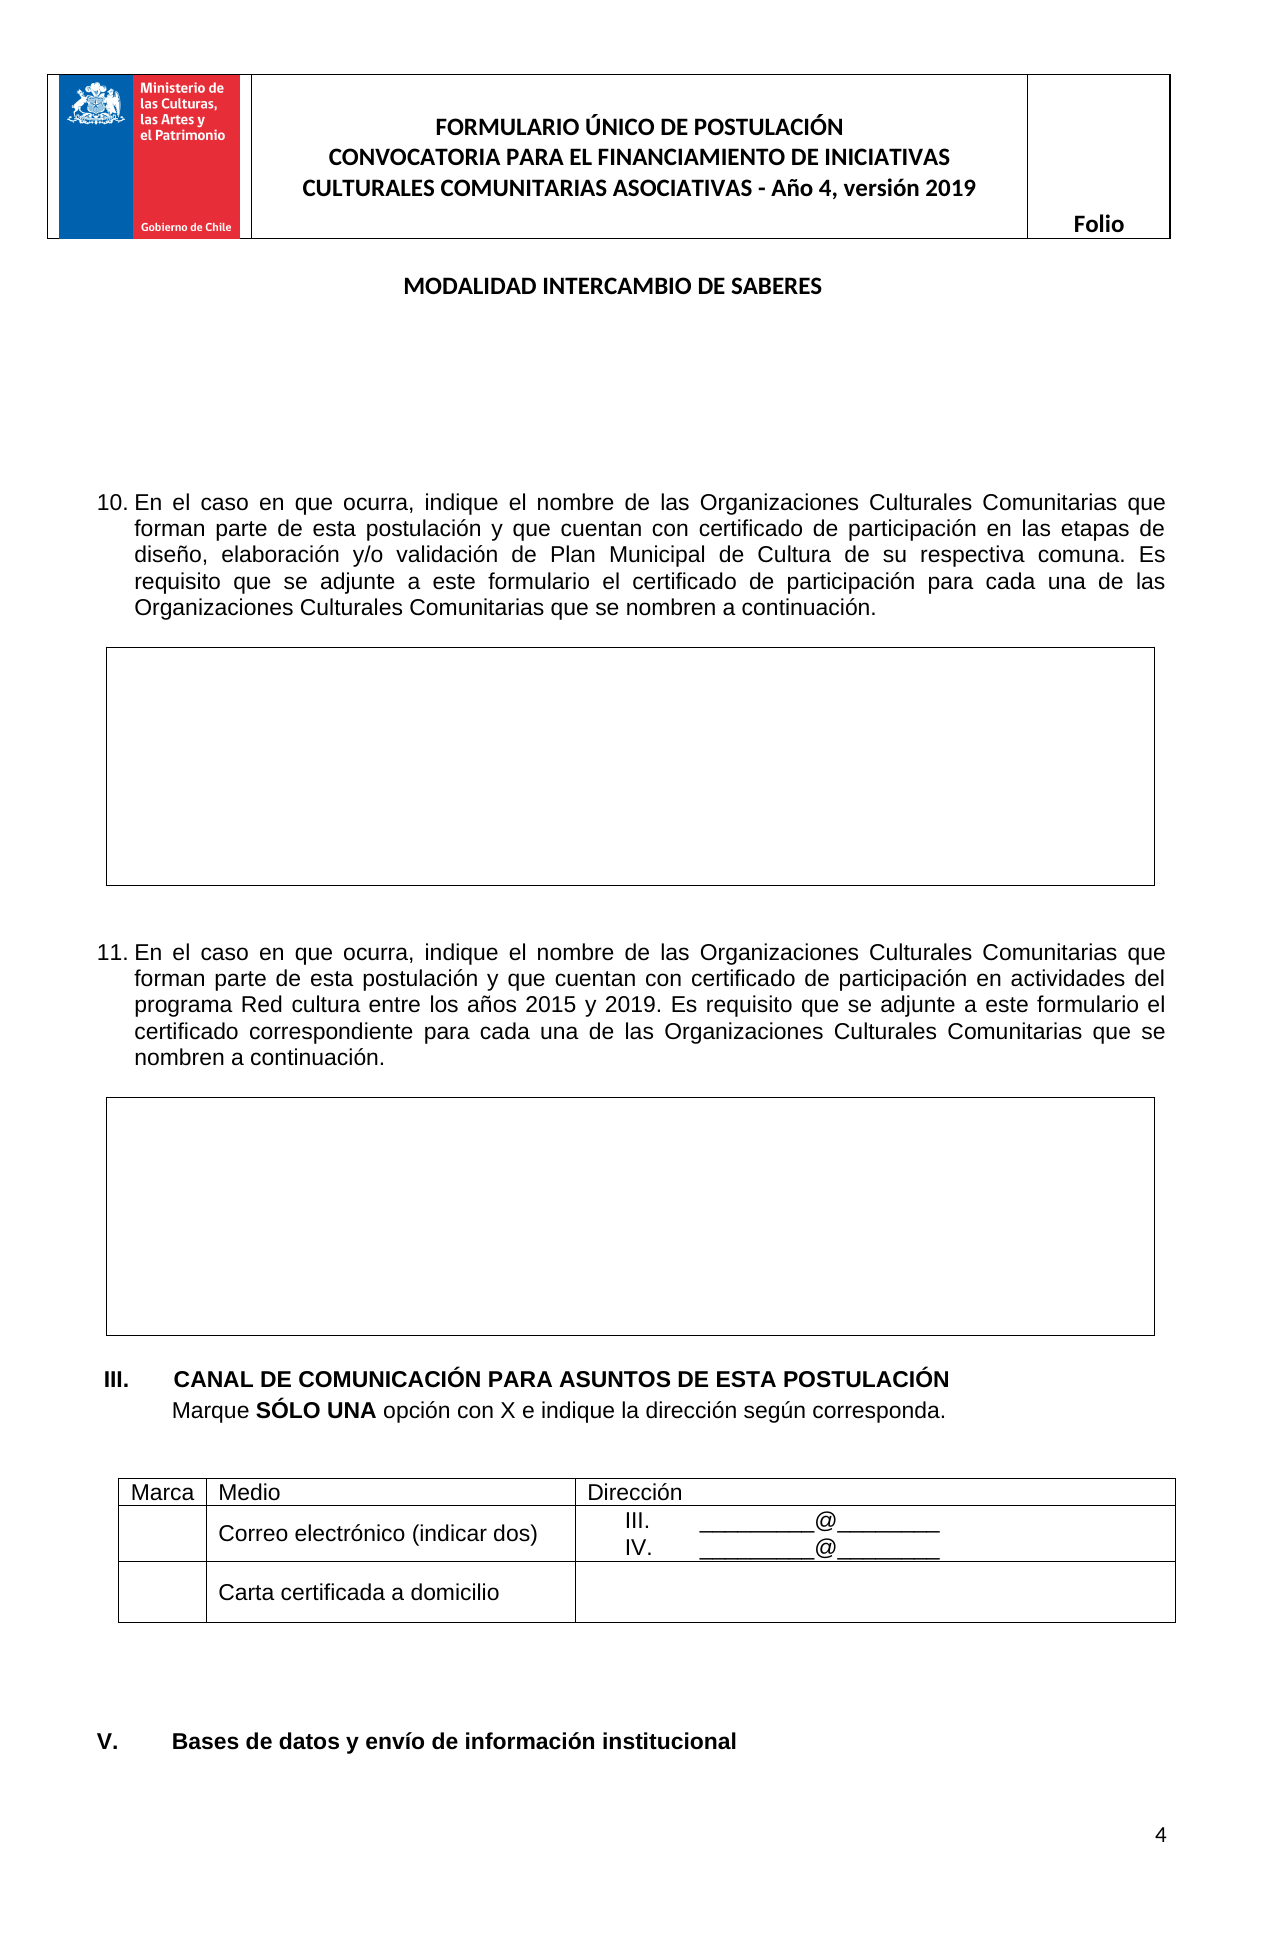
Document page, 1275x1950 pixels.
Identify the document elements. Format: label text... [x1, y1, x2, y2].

table_cell [119, 1506, 206, 1561]
table_cell [576, 1562, 1175, 1622]
list En el caso en que ocurra, indique el nombre de las Organizaciones Culturales Comunitarias que forman parte de esta postulación y que cuentan con certificado de participación en actividades del programa Red cultura entre los años 2015 y 2019. Es requisito que se adjunte a este formulario el certificado correspondiente para cada una de las Organizaciones Culturales Comunitarias que se nombren a continuación. [97, 939, 1166, 1071]
table_header Marca [119, 1479, 206, 1505]
table_header Medio [207, 1479, 575, 1505]
table_header [107, 1098, 1154, 1335]
table_cell [119, 1562, 206, 1622]
table_header Dirección [576, 1479, 1175, 1505]
list III. CANAL DE COMUNICACIÓN PARA ASUNTOS DE ESTA POSTULACIÓN [103, 1366, 1166, 1393]
list Bases de datos y envío de información institucional [97, 1728, 1166, 1754]
table_cell Correo electrónico (indicar dos) [207, 1506, 575, 1561]
picture [59, 75, 240, 239]
list En el caso en que ocurra, indique el nombre de las Organizaciones Culturales Comunitarias que forman parte de esta postulación y que cuentan con certificado de participación en las etapas de diseño, elaboración y/o validación de Plan Municipal de Cultura de su respectiva comuna. Es requisito que se adjunte a este formulario el certificado de participación para cada una de las Organizaciones Culturales Comunitarias que se nombren a continuación. [97, 489, 1166, 620]
table_cell _________@________ _________@________ [576, 1506, 1175, 1561]
table_header [107, 648, 1154, 885]
list Marque SÓLO UNA opción con X e indique la dirección según corresponda. [172, 1397, 1166, 1423]
table_cell Carta certificada a domicilio [207, 1562, 575, 1622]
